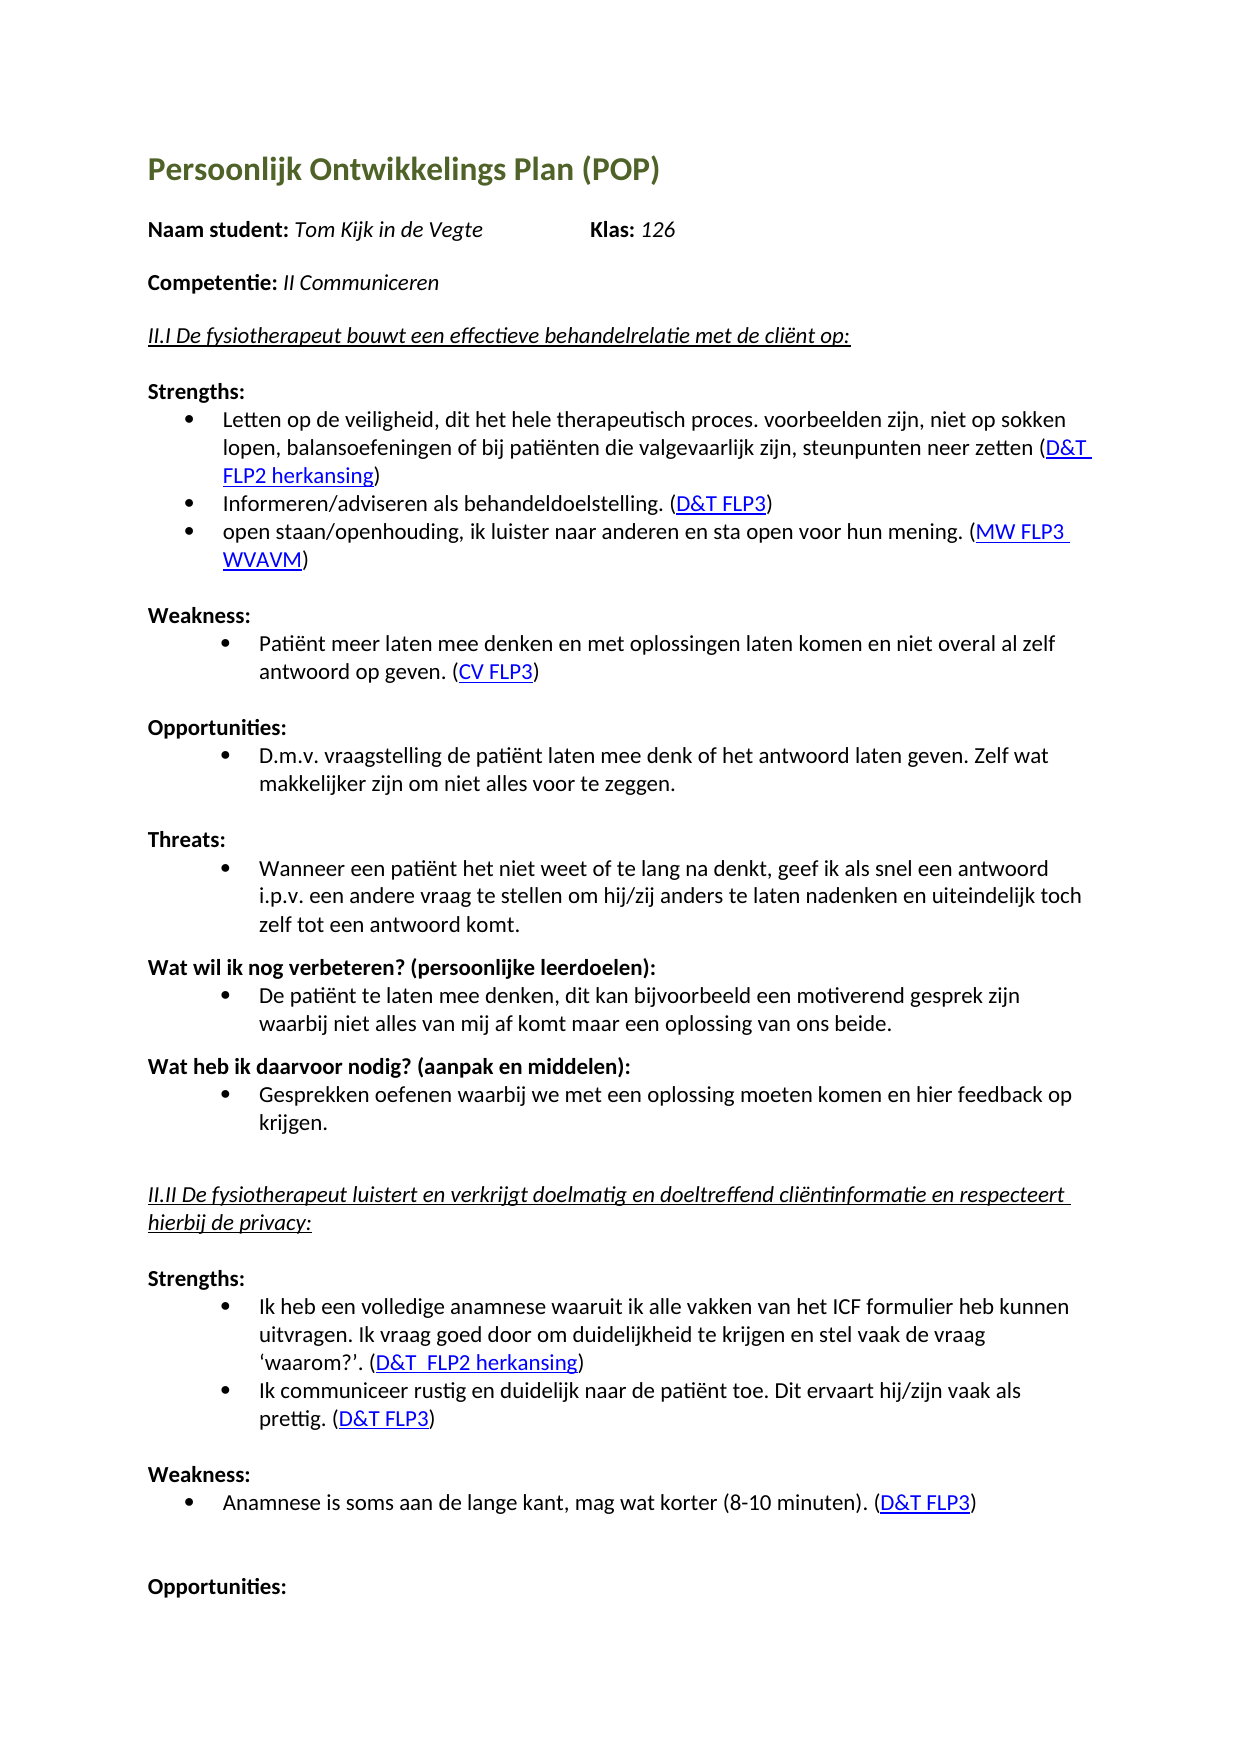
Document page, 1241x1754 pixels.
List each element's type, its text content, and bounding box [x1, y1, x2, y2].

list Ik heb een volledige anamnese waaruit ik alle vakken van het ICF formulier heb kunnen uitvragen. Ik vraag goed door om duidelijkheid te krijgen en stel vaak de vraag ‘waarom?’. (D&T FLP2 herkansing) [221, 1292, 1093, 1376]
list Patiënt meer laten mee denken en met oplossingen laten komen en niet overal al zelf antwoord op geven. (CV FLP3) [221, 629, 1093, 686]
list D.m.v. vraagstelling de patiënt laten mee denk of het antwoord laten geven. Zelf wat makkelijker zijn om niet alles voor te zeggen. [221, 742, 1093, 798]
list Informeren/adviseren als behandeldoelstelling. (D&T FLP3) [185, 489, 1093, 517]
list Gesprekken oefenen waarbij we met een oplossing moeten komen en hier feedback op krijgen. [221, 1080, 1093, 1136]
text Opportunities: [148, 713, 1093, 742]
text II.I De fysiotherapeut bouwt een effectieve behandelrelatie met de cliënt op: [148, 321, 1093, 349]
list Wanneer een patiënt het niet weet of te lang na denkt, geef ik als snel een antwoord i.p.v. een andere vraag te stellen om hij/zij anders te laten nadenken en uiteindelijk toch zelf tot een antwoord komt. [221, 854, 1093, 938]
text Weakness: [148, 601, 1093, 629]
text II.II De fysiotherapeut luistert en verkrijgt doelmatig en doeltreffend cliëntinformatie en respecteert hierbij de privacy: [148, 1180, 1093, 1236]
list Ik communiceer rustig en duidelijk naar de patiënt toe. Dit ervaart hij/zijn vaak als prettig. (D&T FLP3) [221, 1376, 1093, 1432]
list open staan/openhouding, ik luister naar anderen en sta open voor hun mening. (MW FLP3 WVAVM) [185, 517, 1093, 573]
text Wat wil ik nog verbeteren? (persoonlijke leerdoelen): [148, 953, 1093, 981]
text Weakness: [148, 1460, 1093, 1488]
list Anamnese is soms aan de lange kant, mag wat korter (8-10 minuten). (D&T FLP3) [185, 1488, 1093, 1516]
text Wat heb ik daarvoor nodig? (aanpak en middelen): [148, 1052, 1093, 1080]
list De patiënt te laten mee denken, dit kan bijvoorbeeld een motiverend gesprek zijn waarbij niet alles van mij af komt maar een oplossing van ons beide. [221, 981, 1093, 1037]
text Strengths: [148, 377, 1093, 405]
text Threats: [148, 826, 1093, 854]
text Persoonlijk Ontwikkelings Plan (POP) [148, 148, 1093, 188]
list Letten op de veiligheid, dit het hele therapeutisch proces. voorbeelden zijn, niet op sokken lopen, balansoefeningen of bij patiënten die valgevaarlijk zijn, steunpunten neer zetten (D&T FLP2 herkansing) [185, 405, 1093, 489]
text Opportunities: [148, 1572, 1093, 1600]
text Strengths: [148, 1264, 1093, 1292]
text Naam student: Tom Kijk in de Vegte Klas: 126 [148, 215, 1093, 243]
text Competentie: II Communiceren [148, 268, 1093, 296]
